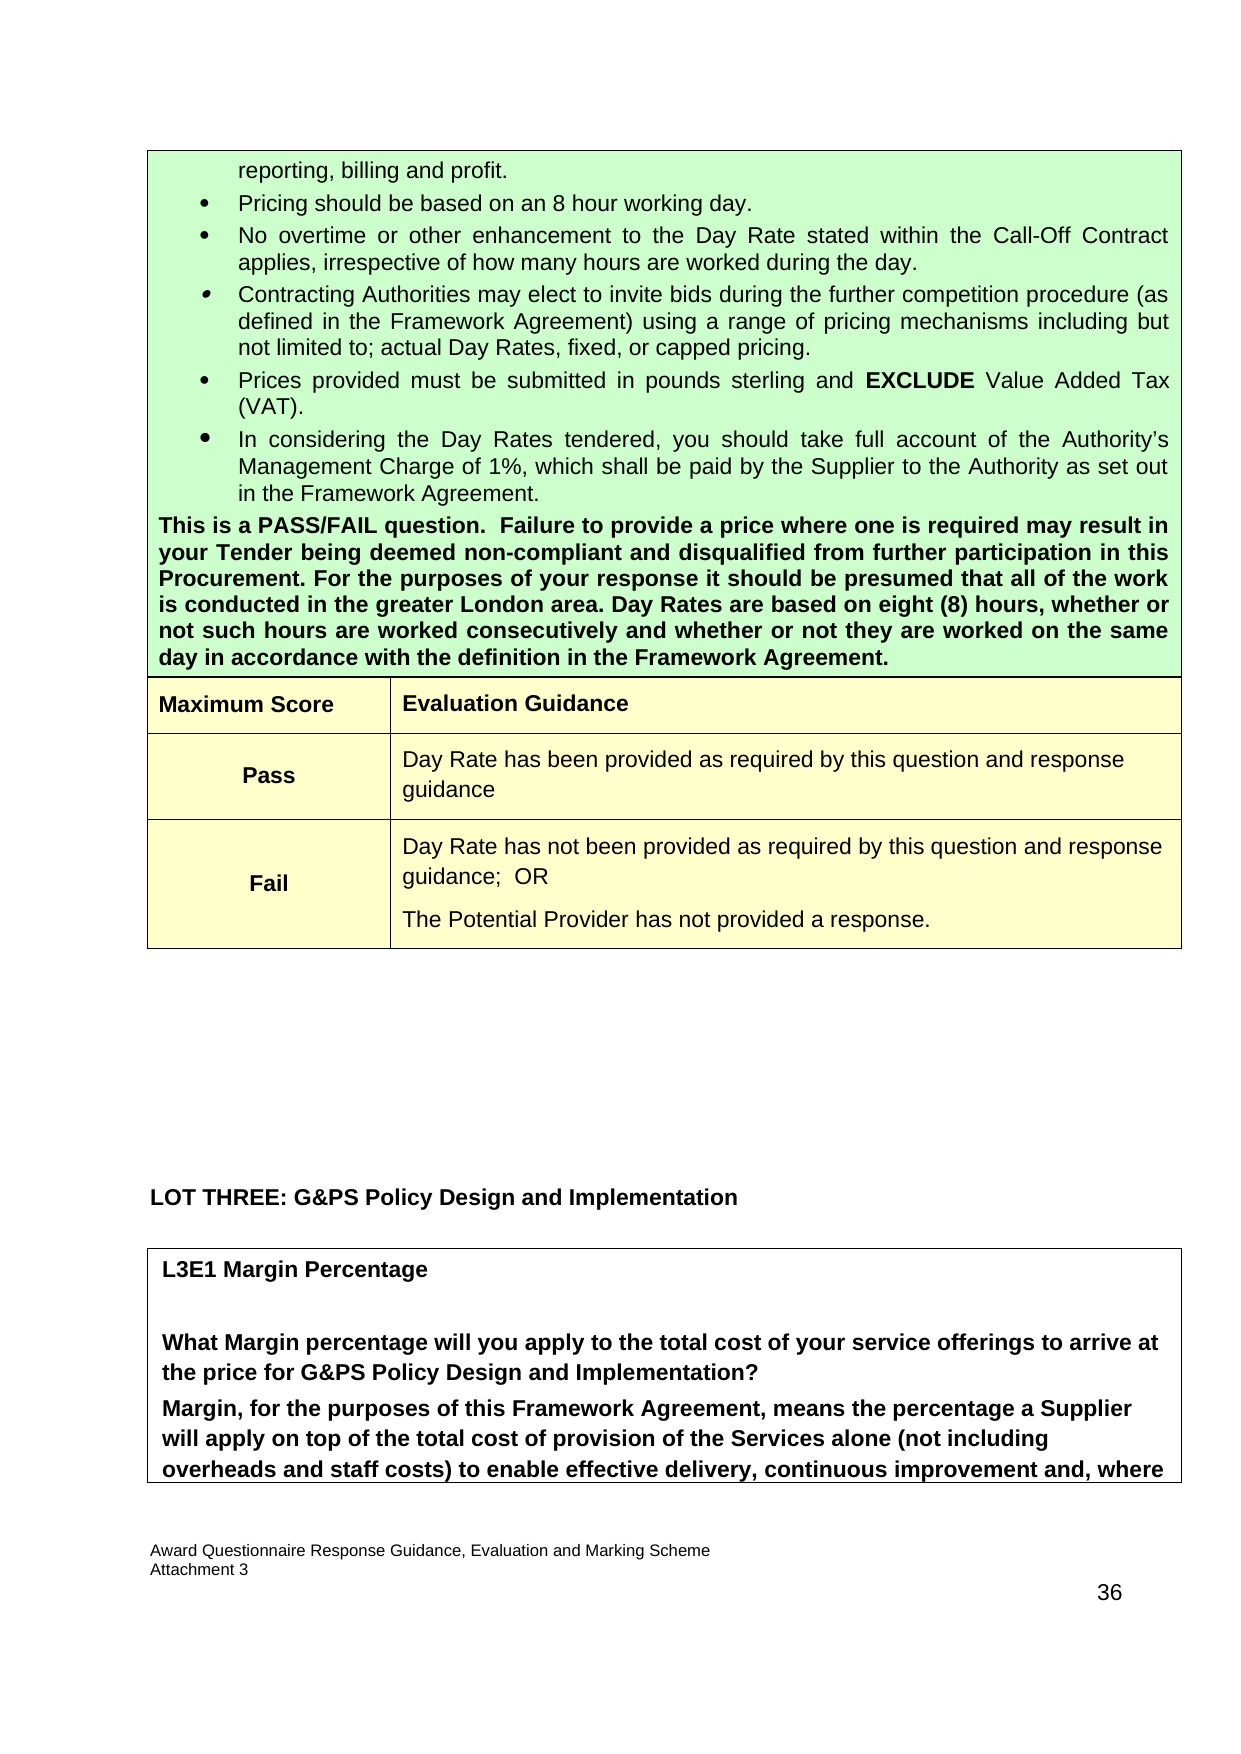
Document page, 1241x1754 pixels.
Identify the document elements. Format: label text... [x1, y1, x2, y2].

text LOT THREE: G&PS Policy Design and Implementation [150, 1184, 1122, 1210]
table_cell Evaluation Guidance [391, 678, 1181, 733]
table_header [148, 1249, 1181, 1482]
table_cell Day Rate has not been provided as required by this question and response guidance; OR The Potential Provider has not provided a response. [391, 820, 1181, 948]
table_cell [148, 151, 1181, 676]
table_cell Maximum Score [148, 678, 390, 733]
table_cell Day Rate has been provided as required by this question and response guidance [391, 734, 1181, 819]
table_cell Pass [148, 734, 390, 819]
table_cell Fail [148, 820, 390, 948]
